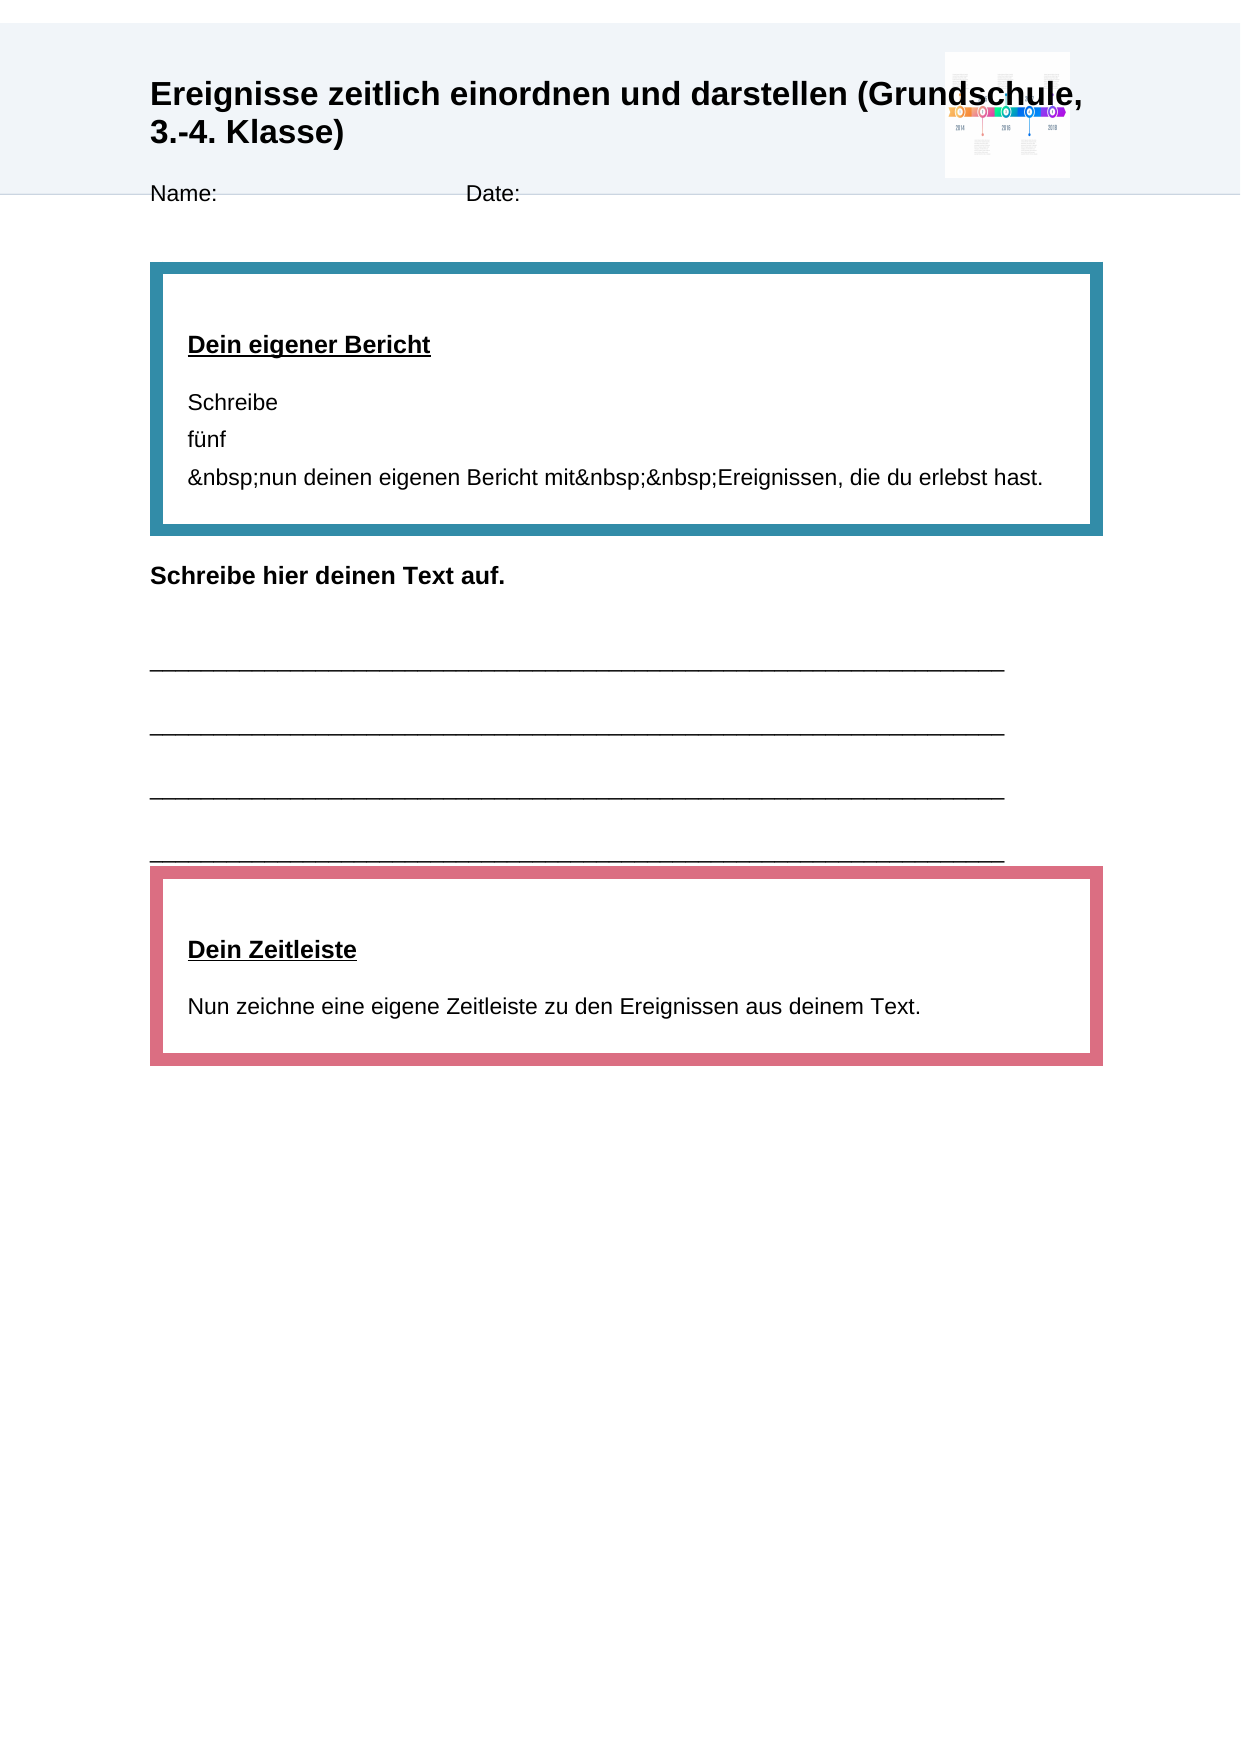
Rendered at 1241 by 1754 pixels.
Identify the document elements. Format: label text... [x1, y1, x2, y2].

text ___________________________________________________________________ [150, 637, 1090, 675]
text ___________________________________________________________________ [150, 765, 1090, 802]
picture [469, 187, 478, 195]
table_header Dein Zeitleiste Nun zeichne eine eigene Zeitleiste zu den Ereignissen aus deinem Text. [163, 879, 1090, 1053]
picture [0, 23, 1241, 195]
text ___________________________________________________________________ [150, 829, 1090, 866]
text ___________________________________________________________________ [150, 701, 1090, 738]
table_header Dein eigener Bericht Schreibe fünf &nbsp;nun deinen eigenen Bericht mit&nbsp;&nbsp;Ereignissen, die du erlebst hast. [163, 274, 1090, 524]
subtitle Schreibe hier deinen Text auf. [150, 561, 1090, 590]
